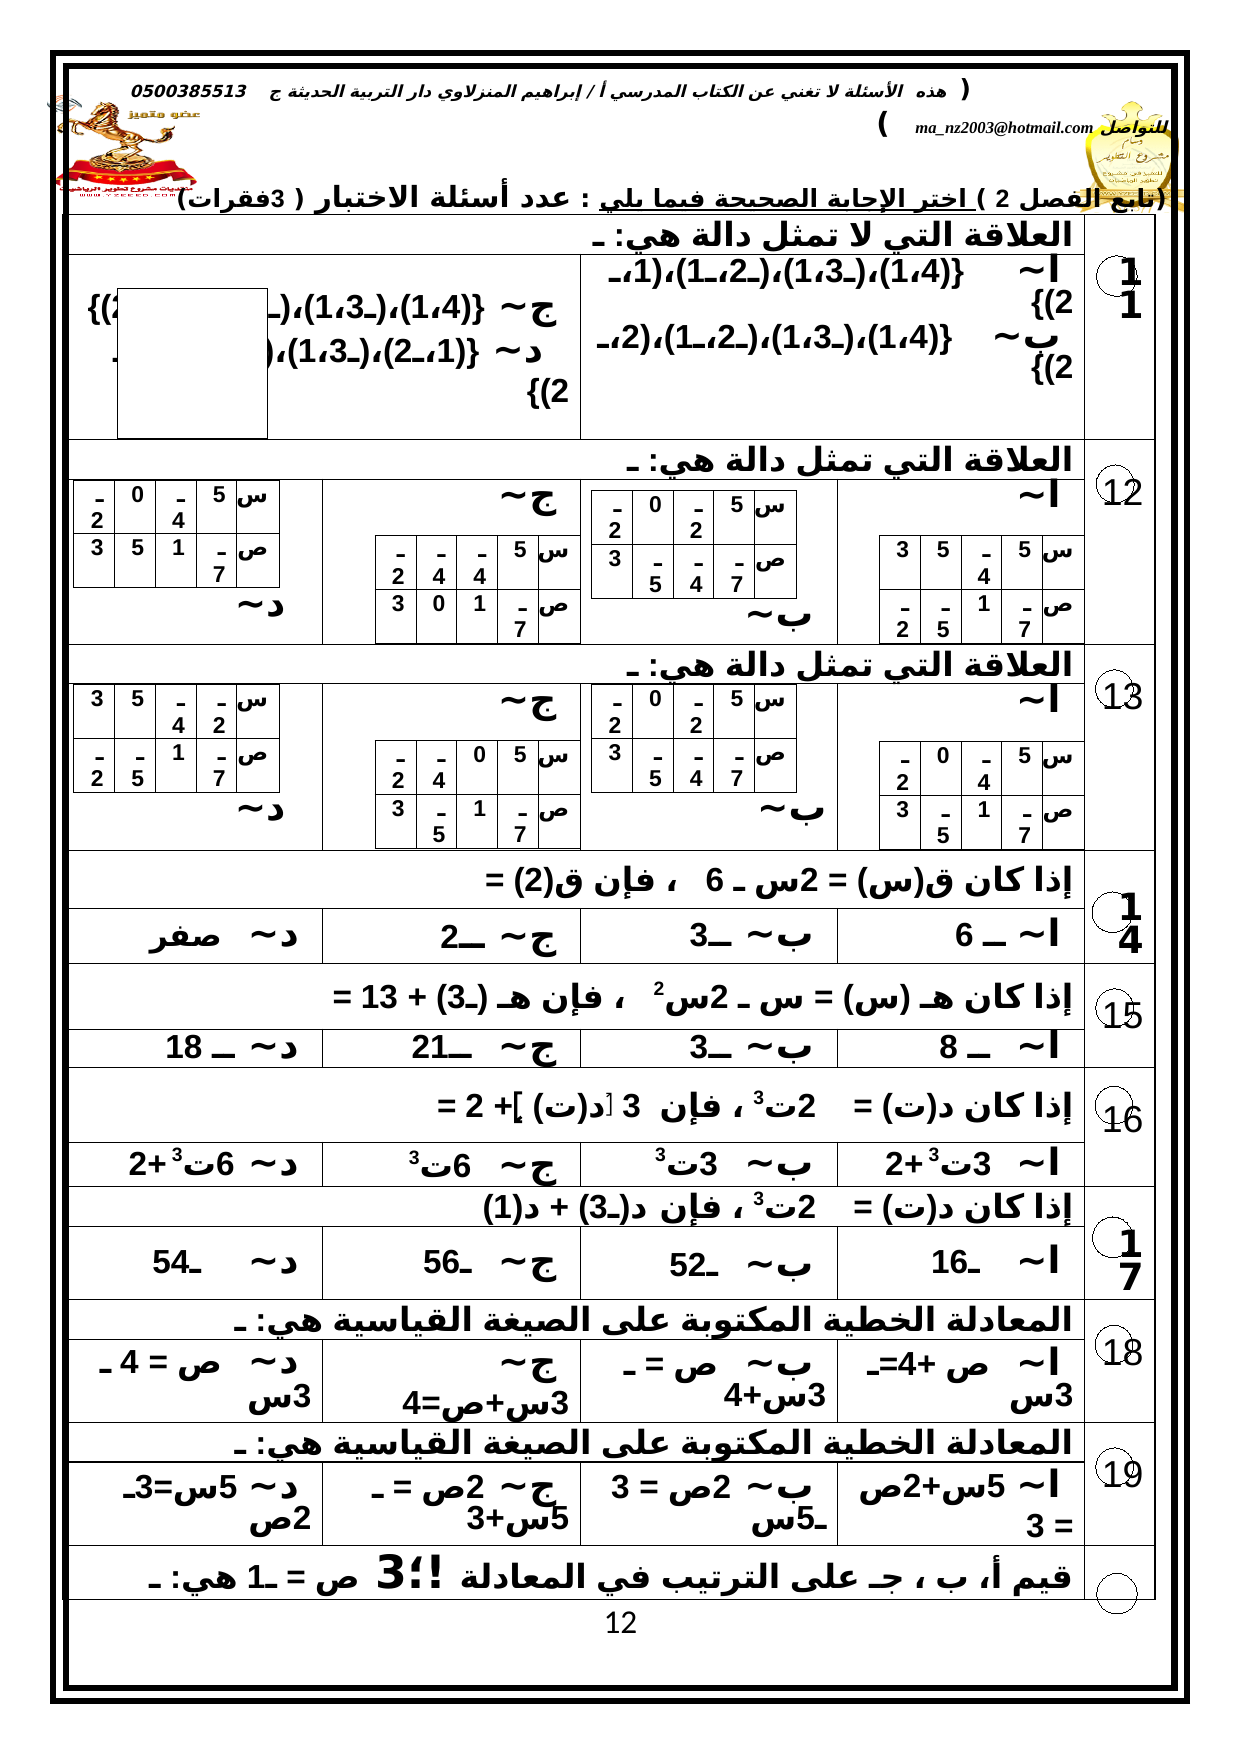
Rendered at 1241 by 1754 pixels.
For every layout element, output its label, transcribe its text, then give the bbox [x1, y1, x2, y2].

table_cell المعادلة الخطية المكتوبة على الصيغة القياسية هي: ـ [69, 1300, 1084, 1339]
table_cell د~ ــ 18 [69, 1030, 322, 1067]
table_cell ا~ 3ت3 +2 [838, 1143, 1084, 1186]
table_cell العلاقة التي تمثل دالة هي: ـ [69, 440, 1084, 478]
table_cell ج~ {(1،4)،(ـ1،3)،(ـ2،ـ1)،(1،ـ2)} د~ {(1،ـ2)،(ـ1،3)،(ـ2،ـ1)،(4،ـ2)} [69, 255, 580, 439]
table_cell 13 [1085, 645, 1154, 850]
picture [56, 93, 63, 199]
table_cell ج~ 6ت3 [323, 1143, 580, 1186]
table_cell ج~ [323, 480, 580, 644]
table_cell ا~ {(1،4)،(ـ1،3)،(ـ2،ـ1)،(1،ـ2)} ب~ {(1،4)،(ـ1،3)،(ـ2،ـ1)،(2،ـ2)} [581, 255, 1084, 439]
table_cell إذا كان هـ (س) = س ـ 2س2 ، فإن هـ (ـ3) + 13 = [69, 964, 1084, 1028]
table_cell د~ [69, 480, 322, 644]
table_cell 16 [1085, 1068, 1154, 1186]
text (تابع الفصل 2 ) اختر الإجابة الصحيحة فيما يلي : عدد أسئلة الاختبار ( 3فقرات) [74, 180, 1167, 214]
table_cell إذا كان د(ت) = 2ت3 ، فإن 3 د(ت) ⦎+ 2 = [69, 1068, 1084, 1142]
table_cell ا~ ــ 6 [838, 909, 1084, 963]
table_header 11 [1085, 215, 1154, 439]
table_cell د~ صفر [69, 909, 322, 963]
picture [45, 93, 50, 199]
table_cell د~ 6ت3 +2 [69, 1143, 322, 1186]
table_cell ب~ [581, 480, 837, 644]
picture [1178, 100, 1184, 213]
picture [1075, 100, 1171, 213]
table_cell د~ 5س=3ـ 2ص [69, 1463, 322, 1544]
table_cell 19 [1085, 1423, 1154, 1544]
table_cell ب~ [581, 684, 837, 850]
table_cell 12 [1085, 440, 1154, 644]
table_cell ب~ 2ص = 3 ـ5س [581, 1463, 837, 1544]
table_cell 14 [1085, 851, 1154, 963]
table_cell ا~ ـ16 [838, 1227, 1084, 1299]
table_cell ج~ ـ56 [323, 1227, 580, 1299]
table_cell ب~ ص = ـ3س+4 [581, 1340, 837, 1422]
table_cell د~ ـ54 [69, 1227, 322, 1299]
table_cell ا~ ص +4=ـ3س [838, 1340, 1084, 1422]
table_cell د~ ص = 4 ـ3س [69, 1340, 322, 1422]
table_header العلاقة التي لا تمثل دالة هي: ـ [69, 215, 1084, 253]
table_cell 20 [1085, 1546, 1154, 1599]
table_cell ج~ [323, 684, 580, 850]
table_cell ب~ ــ3 [581, 1030, 837, 1067]
table_cell قيم أ، ب ، جـ على الترتيب في المعادلة !؛3 ص = ـ1 هي: ـ [69, 1546, 1084, 1599]
table_cell العلاقة التي تمثل دالة هي: ـ [69, 645, 1084, 683]
table_cell ا~ [838, 684, 1084, 850]
table_cell إذا كان د(ت) = 2ت3 ، فإن د(ـ3) + د(1) [69, 1187, 1084, 1226]
table_cell ج~ 3س+ص=4 [323, 1340, 580, 1422]
table_cell ج~ 2ص = ـ5س+3 [323, 1463, 580, 1544]
table_cell ج~ ــ21 [323, 1030, 580, 1067]
table_cell 18 [1085, 1300, 1154, 1422]
table_cell إذا كان ق(س) = 2س ـ 6 ، فإن ق(2) = [69, 851, 1084, 908]
table_cell ا~ ــ 8 [838, 1030, 1084, 1067]
picture [69, 93, 208, 199]
table_cell ب~ ــ3 [581, 909, 837, 963]
table_cell المعادلة الخطية المكتوبة على الصيغة القياسية هي: ـ [69, 1423, 1084, 1461]
table_cell ب~ ـ52 [581, 1227, 837, 1299]
table_cell د~ [69, 684, 322, 850]
table_cell ب~ 3ت3 [581, 1143, 837, 1186]
table_cell ج~ ــ2 [323, 909, 580, 963]
table_cell ا~ 5س+2ص = 3 [838, 1463, 1084, 1544]
table_cell 17 [1085, 1187, 1154, 1299]
table_cell 15 [1085, 964, 1154, 1067]
table_cell ا~ [838, 480, 1084, 644]
